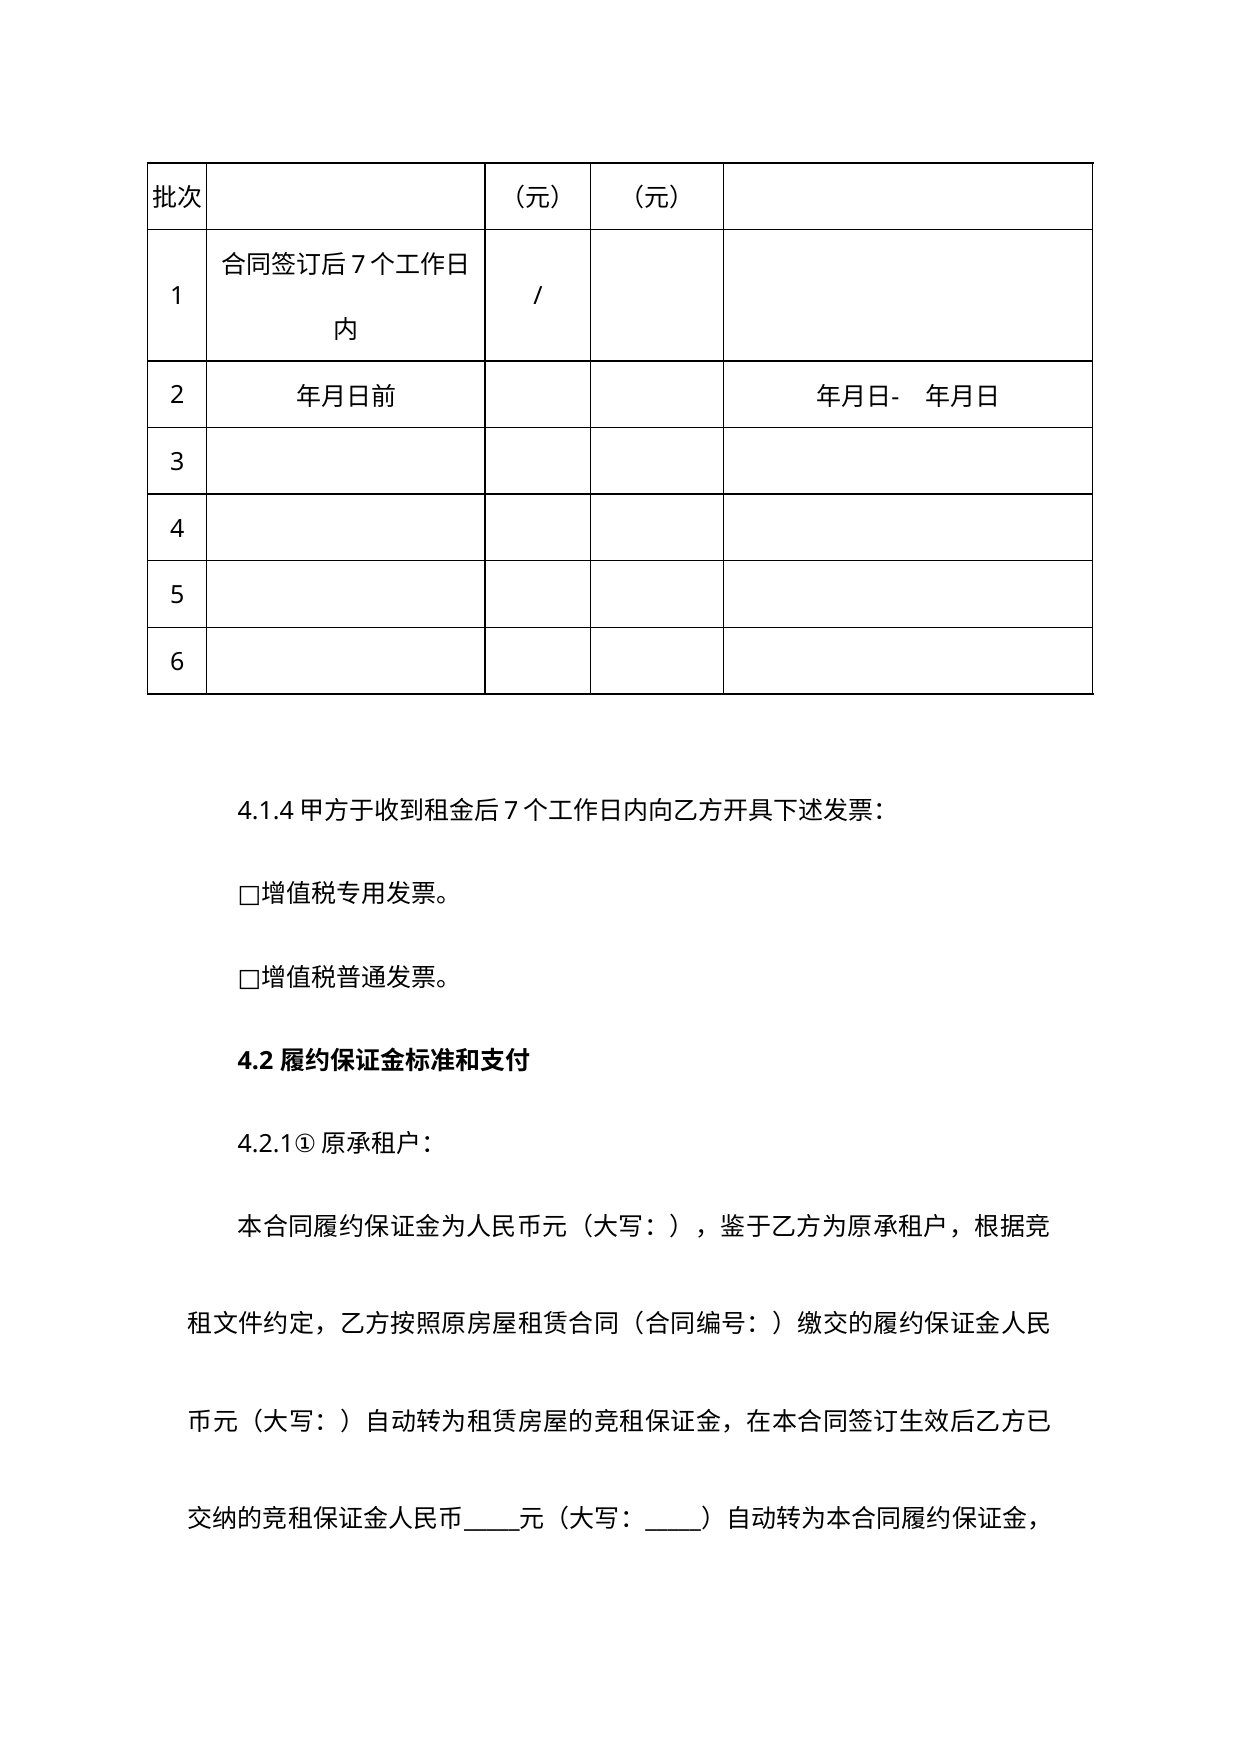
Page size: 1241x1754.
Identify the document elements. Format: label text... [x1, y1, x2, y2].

table_cell [591, 428, 723, 493]
text □增值税专用发票。 [187, 859, 1053, 924]
table_cell [486, 495, 590, 560]
table_cell [724, 628, 1092, 693]
table_cell [724, 495, 1092, 560]
table_header 计价周期 [724, 164, 1092, 228]
text 4.1.4甲方于收到租金后7个工作日内向乙方开具下述发票： [187, 776, 1053, 841]
table_cell [207, 428, 484, 493]
table_header 月租金（元） [486, 164, 590, 228]
table_cell [486, 428, 590, 493]
table_cell [591, 495, 723, 560]
table_cell 2 [148, 362, 206, 427]
table_cell [486, 628, 590, 693]
text 4.2 履约保证金标准和支付 [187, 1026, 1053, 1091]
table_cell [724, 561, 1092, 626]
table_cell 6 [148, 628, 206, 693]
table_cell [724, 230, 1092, 360]
table_cell [591, 561, 723, 626]
table_cell 5 [148, 561, 206, 626]
table_cell [591, 362, 723, 427]
table_cell 4 [148, 495, 206, 560]
text 4.2.1①原承租户： [187, 1109, 1053, 1174]
table_cell [486, 362, 590, 427]
table_header 支付时间 [207, 164, 484, 228]
table_header 支付批次 [148, 164, 206, 228]
table_cell 合同签订后7个工作日内 [207, 230, 484, 360]
table_header 周期租金（元） [591, 164, 723, 228]
table_cell [591, 628, 723, 693]
text □增值税普通发票。 [187, 943, 1053, 1008]
table_cell [724, 428, 1092, 493]
table_cell 1 [148, 230, 206, 360]
table_cell 年月日前 [207, 362, 484, 427]
table_cell 年月日- 年月日 [724, 362, 1092, 427]
table_cell [486, 561, 590, 626]
table_cell [591, 230, 723, 360]
table_cell [207, 561, 484, 626]
table_cell 3 [148, 428, 206, 493]
table_cell / [486, 230, 590, 360]
table_cell [207, 495, 484, 560]
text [187, 1192, 1053, 1549]
table_cell [207, 628, 484, 693]
